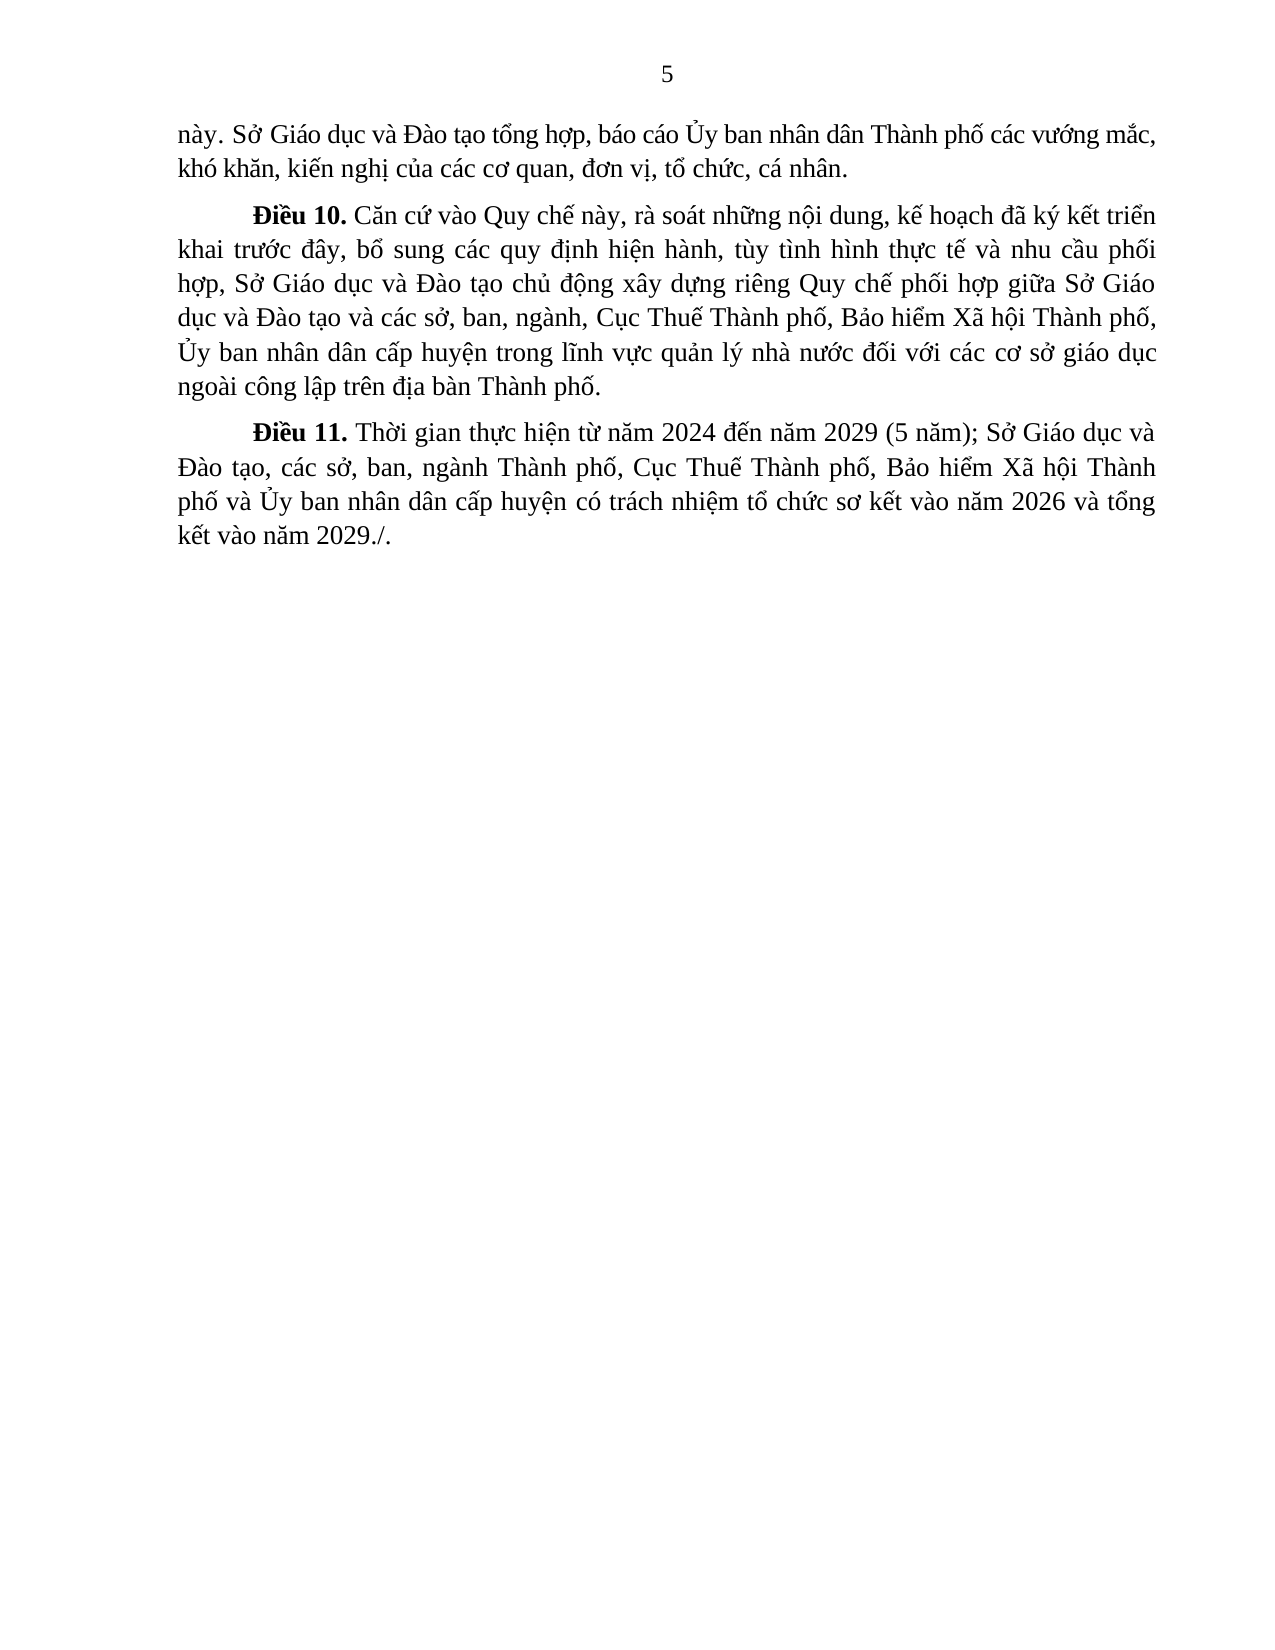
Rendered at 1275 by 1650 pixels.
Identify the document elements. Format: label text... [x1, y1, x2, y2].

text Điều 11. Thời gian thực hiện từ năm 2024 đến năm 2029 (5 năm); Sở Giáo dục và Đào tạo, các sở, ban, ngành Thành phố, Cục Thuế Thành phố, Bảo hiểm Xã hội Thành phố và Ủy ban nhân dân cấp huyện có trách nhiệm tổ chức sơ kết vào năm 2026 và tổng kết vào năm 2029./. [177, 416, 1157, 485]
text Điều 10. Căn cứ vào Quy chế này, rà soát những nội dung, kế hoạch đã ký kết triển khai trước đây, bổ sung các quy định hiện hành, tùy tình hình thực tế và nhu cầu phối hợp, Sở Giáo dục và Đào tạo chủ động xây dựng riêng Quy chế phối hợp giữa Sở Giáo dục và Đào tạo và các sở, ban, ngành, Cục Thuế Thành phố, Bảo hiểm Xã hội Thành phố, Ủy ban nhân dân cấp huyện trong lĩnh vực quản lý nhà nước đối với các cơ sở giáo dục ngoài công lập trên địa bàn Thành phố. [177, 199, 1157, 233]
text Điều 11. Thời gian thực hiện từ năm 2024 đến năm 2029 (5 năm); Sở Giáo dục và Đào tạo, các sở, ban, ngành Thành phố, Cục Thuế Thành phố, Bảo hiểm Xã hội Thành phố và Ủy ban nhân dân cấp huyện có trách nhiệm tổ chức sơ kết vào năm 2026 và tổng kết vào năm 2029./. [177, 516, 1157, 550]
text Điều 10. Căn cứ vào Quy chế này, rà soát những nội dung, kế hoạch đã ký kết triển khai trước đây, bổ sung các quy định hiện hành, tùy tình hình thực tế và nhu cầu phối hợp, Sở Giáo dục và Đào tạo chủ động xây dựng riêng Quy chế phối hợp giữa Sở Giáo dục và Đào tạo và các sở, ban, ngành, Cục Thuế Thành phố, Bảo hiểm Xã hội Thành phố, Ủy ban nhân dân cấp huyện trong lĩnh vực quản lý nhà nước đối với các cơ sở giáo dục ngoài công lập trên địa bàn Thành phố. [177, 308, 1157, 401]
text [177, 149, 1157, 183]
